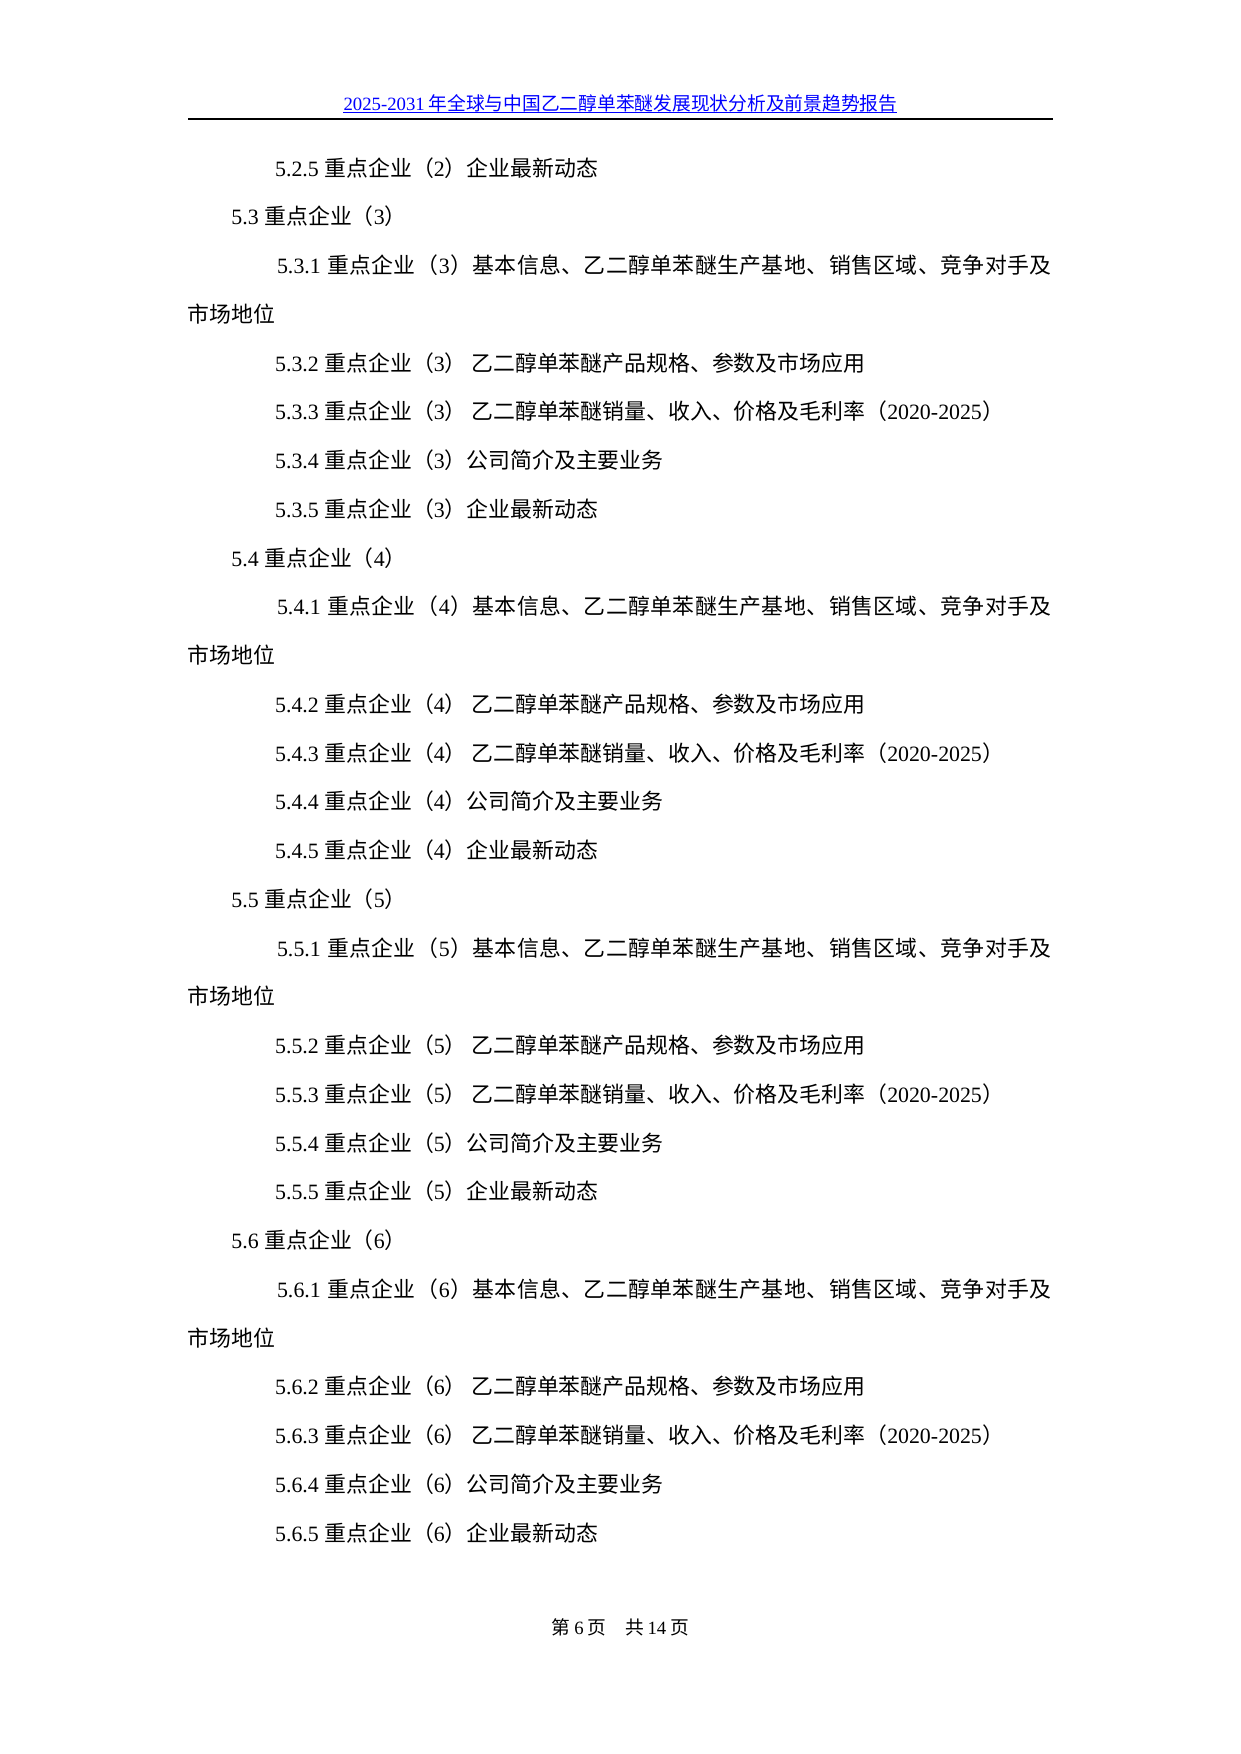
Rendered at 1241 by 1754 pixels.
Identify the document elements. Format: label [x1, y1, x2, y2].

text [187, 150, 1053, 1548]
